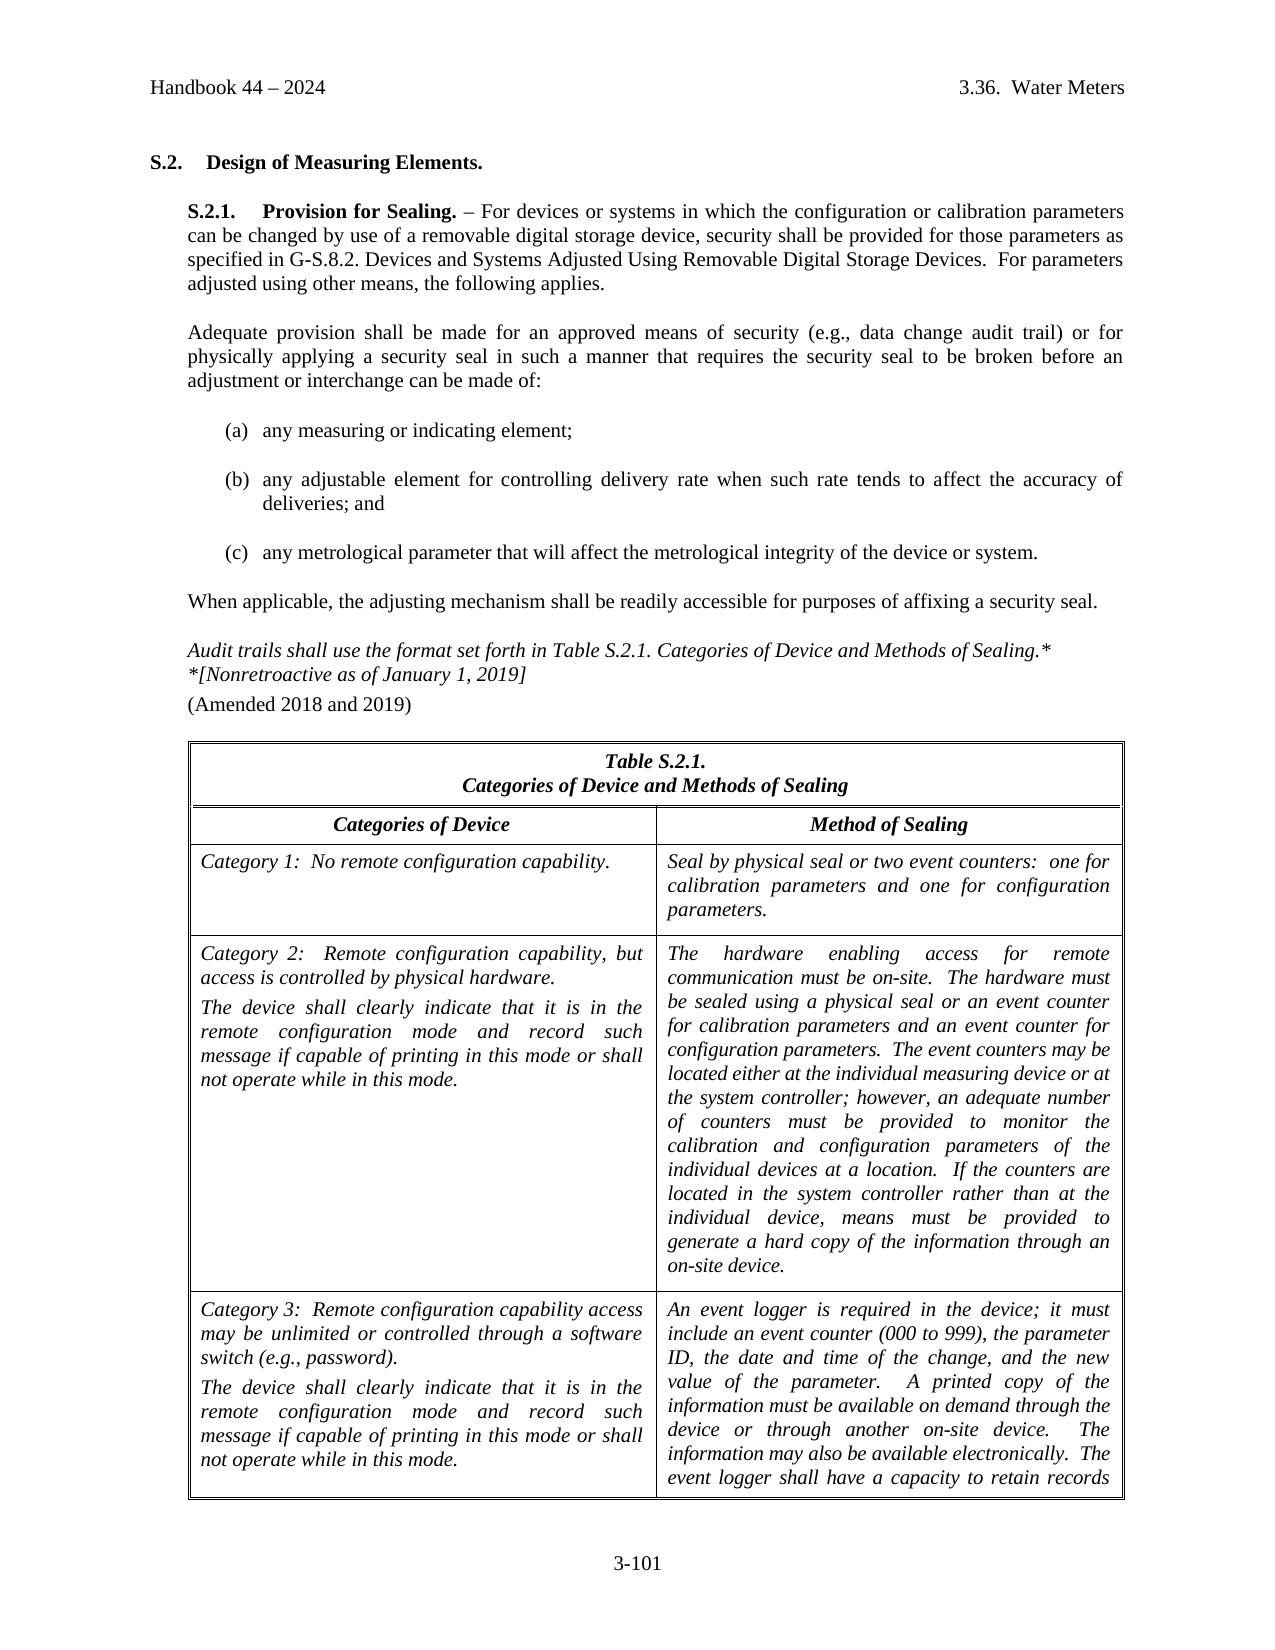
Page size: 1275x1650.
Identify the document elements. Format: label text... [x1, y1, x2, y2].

text Adequate provision shall be made for an approved means of security (e.g., data change audit trail) or for physically applying a security seal in such a manner that requires the security seal to be broken before an adjustment or interchange can be made of: [187, 320, 1125, 392]
table_cell The hardware enabling access for remote communication must be on-site. The hardware must be sealed using a physical seal or an event counter for calibration parameters and an event counter for configuration parameters. The event counters may be located either at the individual measuring device or at the system controller; however, an adequate number of counters must be provided to monitor the calibration and configuration parameters of the individual devices at a location. If the counters are located in the system controller rather than at the individual device, means must be provided to generate a hard copy of the information through an on-site device. [657, 936, 1122, 1291]
text (Amended 2018 and 2019) [187, 692, 1125, 716]
text S.2.1. Provision for Sealing. – For devices or systems in which the configuration or calibration parameters can be changed by use of a removable digital storage device, security shall be provided for those parameters as specified in G-S.8.2. Devices and Systems Adjusted Using Removable Digital Storage Devices. For parameters adjusted using other means, the following applies. [187, 199, 1125, 295]
text (b) any adjustable element for controlling delivery rate when such rate tends to affect the accuracy of deliveries; and [225, 467, 1125, 515]
table_header Table S.2.1. Categories of Device and Methods of Sealing [191, 744, 1122, 804]
text Audit trails shall use the format set forth in Table S.2.1. Categories of Device and Methods of Sealing.* [187, 638, 1125, 662]
table_cell Categories of Device [191, 805, 656, 844]
table_cell Category 2: Remote configuration capability, but access is controlled by physical hardware. The device shall clearly indicate that it is in the remote configuration mode and record such message if capable of printing in this mode or shall not operate while in this mode. [191, 936, 656, 1291]
subtitle S.2. Design of Measuring Elements. [150, 150, 1125, 174]
table_cell Method of Sealing [657, 805, 1122, 844]
text (a) any measuring or indicating element; [225, 417, 1125, 442]
text *[Nonretroactive as of January 1, 2019] [187, 662, 1125, 686]
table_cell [191, 1292, 656, 1497]
table_cell Category 1: No remote configuration capability. [191, 845, 656, 935]
table_cell Seal by physical seal or two event counters: one for calibration parameters and one for configuration parameters. [657, 845, 1122, 935]
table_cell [657, 1292, 1122, 1497]
text When applicable, the adjusting mechanism shall be readily accessible for purposes of affixing a security seal. [187, 589, 1125, 613]
text (c) any metrological parameter that will affect the metrological integrity of the device or system. [225, 540, 1125, 564]
